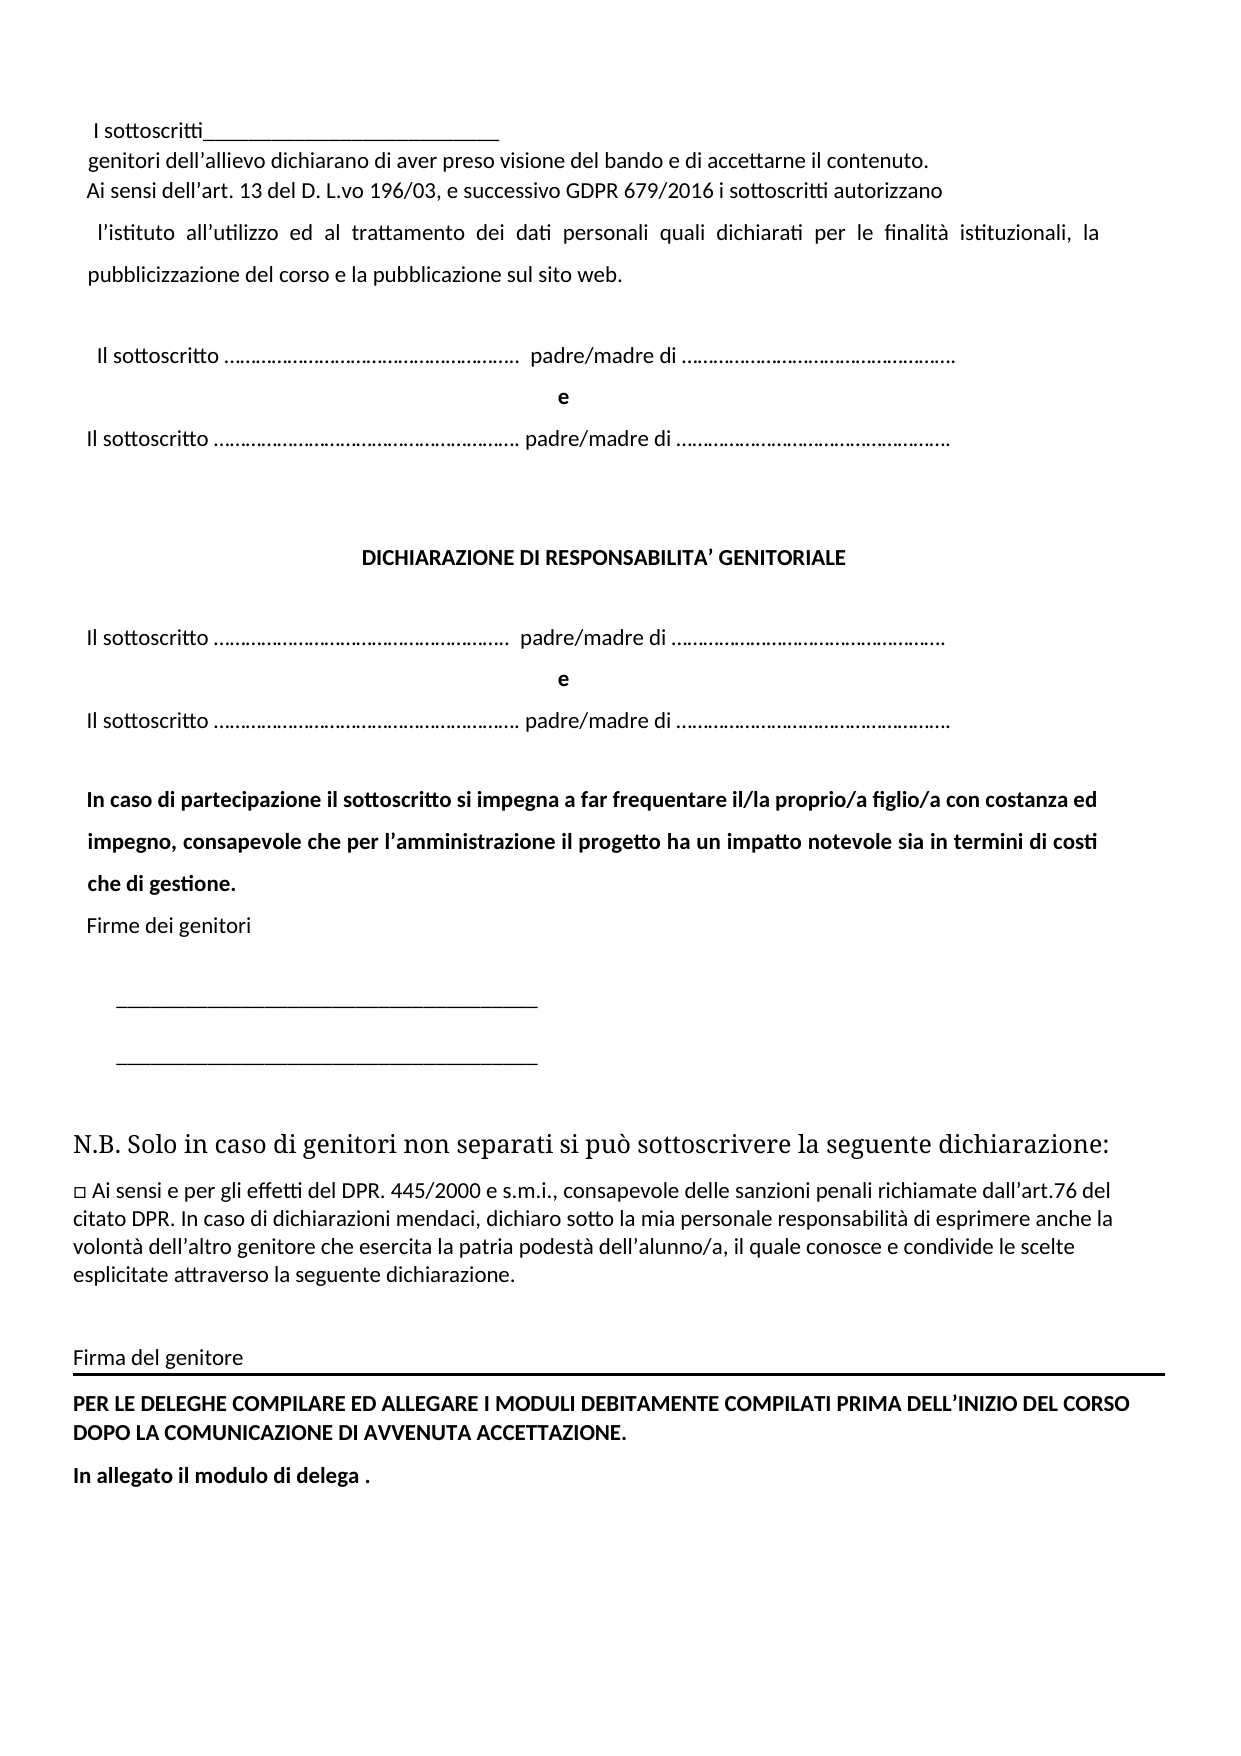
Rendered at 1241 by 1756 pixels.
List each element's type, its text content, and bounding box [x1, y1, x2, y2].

text I sottoscritti__________________________ [88, 117, 1165, 145]
text l’istituto all’utilizzo ed al trattamento dei dati personali quali dichiarati per le finalità istituzionali, la pubblicizzazione del corso e la pubblicazione sul sito web. [86, 218, 1101, 288]
text Il sottoscritto ……………………………………………….. padre/madre di ……………………………………………. [86, 623, 1101, 651]
text Il sottoscritto …………………………………………………. padre/madre di ……………………………………………. [86, 424, 1101, 452]
text Il sottoscritto ……………………………………………….. padre/madre di ……………………………………………. [86, 341, 1101, 369]
text N.B. Solo in caso di genitori non separati si può sottoscrivere la seguente dichiarazione: [73, 1126, 1165, 1160]
text PER LE DELEGHE COMPILARE ED ALLEGARE I MODULI DEBITAMENTE COMPILATI PRIMA DELL’INIZIO DEL CORSO DOPO LA COMUNICAZIONE DI AVVENUTA ACCETTAZIONE. [73, 1389, 1165, 1446]
text □ Ai sensi e per gli effetti del DPR. 445/2000 e s.m.i., consapevole delle sanzioni penali richiamate dall’art.76 del citato DPR. In caso di dichiarazioni mendaci, dichiaro sotto la mia personale responsabilità di esprimere anche la volontà dell’altro genitore che esercita la patria podestà dell’alunno/a, il quale conosce e condivide le scelte esplicitate attraverso la seguente dichiarazione. [73, 1176, 1165, 1288]
text Ai sensi dell’art. 13 del D. L.vo 196/03, e successivo GDPR 679/2016 i sottoscritti autorizzano [86, 176, 1101, 204]
text DICHIARAZIONE DI RESPONSABILITA’ GENITORIALE [73, 543, 1114, 571]
text e [73, 382, 1165, 410]
text Firme dei genitori [86, 911, 1099, 939]
text Il sottoscritto …………………………………………………. padre/madre di ……………………………………………. [86, 706, 1101, 734]
text e [73, 664, 1165, 692]
text In allegato il modulo di delega . [73, 1461, 1165, 1489]
text _____________________________________ [116, 983, 1126, 1011]
text Firma del genitore [73, 1343, 1165, 1373]
text _____________________________________ [116, 1040, 1126, 1068]
text genitori dell’allievo dichiarano di aver preso visione del bando e di accettarne il contenuto. [88, 147, 1165, 174]
text In caso di partecipazione il sottoscritto si impegna a far frequentare il/la proprio/a figlio/a con costanza ed impegno, consapevole che per l’amministrazione il progetto ha un impatto notevole sia in termini di costi che di gestione. [86, 785, 1099, 897]
